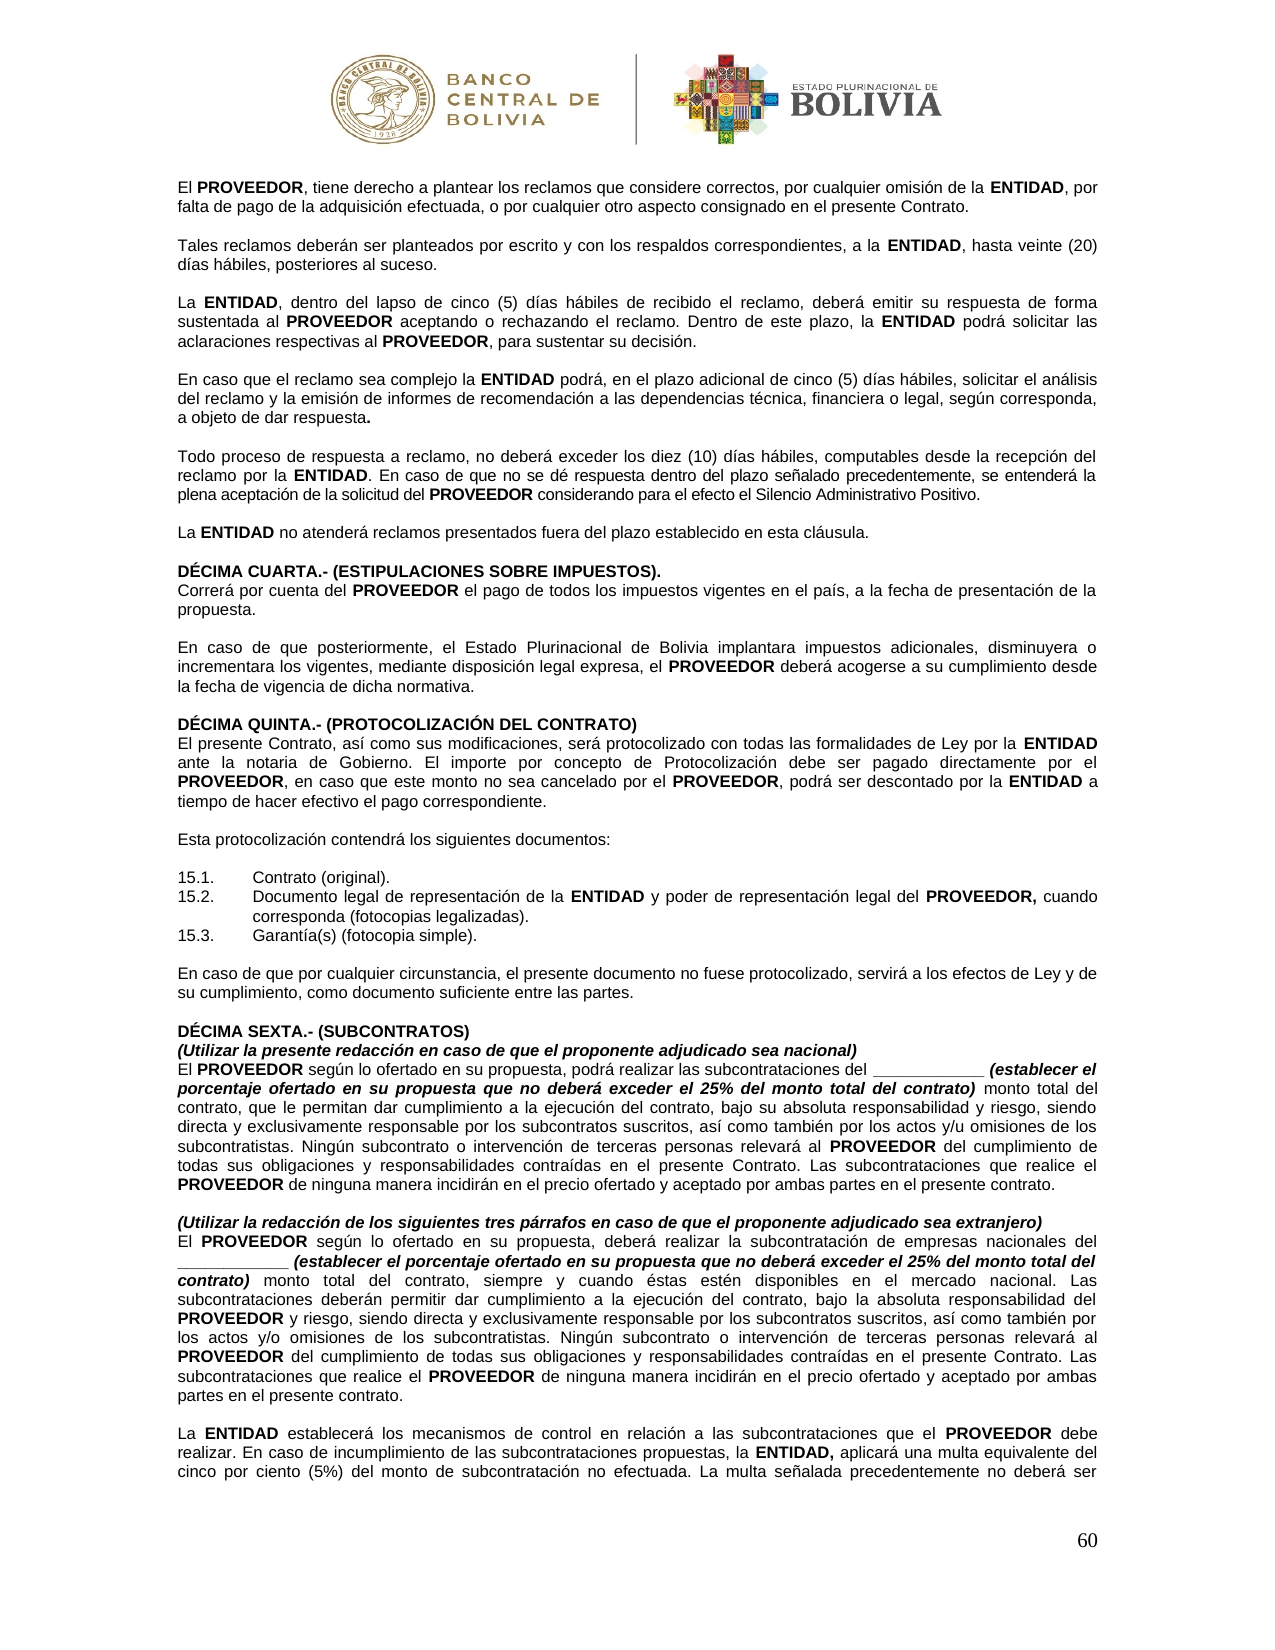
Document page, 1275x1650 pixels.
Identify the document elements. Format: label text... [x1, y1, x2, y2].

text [177, 1424, 1098, 1481]
text El PROVEEDOR según lo ofertado en su propuesta, deberá realizar la subcontratación de empresas nacionales del ____________ (establecer el porcentaje ofertado en su propuesta que no deberá exceder el 25% del monto total del contrato) monto total del contrato, siempre y cuando éstas estén disponibles en el mercado nacional. Las subcontrataciones deberán permitir dar cumplimiento a la ejecución del contrato, bajo la absoluta responsabilidad del PROVEEDOR y riesgo, siendo directa y exclusivamente responsable por los subcontratos suscritos, así como también por los actos y/o omisiones de los subcontratistas. Ningún subcontrato o intervención de terceras personas relevará al PROVEEDOR del cumplimiento de todas sus obligaciones y responsabilidades contraídas en el presente Contrato. Las subcontrataciones que realice el PROVEEDOR de ninguna manera incidirán en el precio ofertado y aceptado por ambas partes en el presente contrato. [177, 1232, 1098, 1405]
text En caso que el reclamo sea complejo la ENTIDAD podrá, en el plazo adicional de cinco (5) días hábiles, solicitar el análisis del reclamo y la emisión de informes de recomendación a las dependencias técnica, financiera o legal, según corresponda, a objeto de dar respuesta. [177, 370, 1098, 427]
text DÉCIMA SEXTA.- (SUBCONTRATOS) [177, 1021, 1098, 1041]
text Correrá por cuenta del PROVEEDOR el pago de todos los impuestos vigentes en el país, a la fecha de presentación de la propuesta. [177, 581, 1098, 619]
text En caso de que posteriormente, el Estado Plurinacional de Bolivia implantara impuestos adicionales, disminuyera o incrementara los vigentes, mediante disposición legal expresa, el PROVEEDOR deberá acogerse a su cumplimiento desde la fecha de vigencia de dicha normativa. [177, 638, 1098, 696]
text El PROVEEDOR según lo ofertado en su propuesta, podrá realizar las subcontrataciones del ____________ (establecer el porcentaje ofertado en su propuesta que no deberá exceder el 25% del monto total del contrato) monto total del contrato, que le permitan dar cumplimiento a la ejecución del contrato, bajo su absoluta responsabilidad y riesgo, siendo directa y exclusivamente responsable por los subcontratos suscritos, así como también por los actos y/u omisiones de los subcontratistas. Ningún subcontrato o intervención de terceras personas relevará al PROVEEDOR del cumplimiento de todas sus obligaciones y responsabilidades contraídas en el presente Contrato. Las subcontrataciones que realice el PROVEEDOR de ninguna manera incidirán en el precio ofertado y aceptado por ambas partes en el presente contrato. [177, 1060, 1098, 1194]
text El PROVEEDOR, tiene derecho a plantear los reclamos que considere correctos, por cualquier omisión de la ENTIDAD, por falta de pago de la adquisición efectuada, o por cualquier otro aspecto consignado en el presente Contrato. [177, 148, 1098, 216]
text Esta protocolización contendrá los siguientes documentos: [177, 830, 1098, 849]
text El presente Contrato, así como sus modificaciones, será protocolizado con todas las formalidades de Ley por la ENTIDAD ante la notaria de Gobierno. El importe por concepto de Protocolización debe ser pagado directamente por el PROVEEDOR, en caso que este monto no sea cancelado por el PROVEEDOR, podrá ser descontado por la ENTIDAD a tiempo de hacer efectivo el pago correspondiente. [177, 734, 1098, 811]
picture [0, 0, 1272, 178]
text Todo proceso de respuesta a reclamo, no deberá exceder los diez (10) días hábiles, computables desde la recepción del reclamo por la ENTIDAD. En caso de que no se dé respuesta dentro del plazo señalado precedentemente, se entenderá la plena aceptación de la solicitud del PROVEEDOR considerando para el efecto el Silencio Administrativo Positivo. [177, 446, 1098, 504]
text DÉCIMA QUINTA.- (PROTOCOLIZACIÓN DEL CONTRATO) [177, 715, 1098, 734]
text Tales reclamos deberán ser planteados por escrito y con los respaldos correspondientes, a la ENTIDAD, hasta veinte (20) días hábiles, posteriores al suceso. [177, 236, 1098, 274]
list Documento legal de representación de la ENTIDAD y poder de representación legal del PROVEEDOR, cuando corresponda (fotocopias legalizadas). [177, 887, 1098, 926]
text La ENTIDAD no atenderá reclamos presentados fuera del plazo establecido en esta cláusula. [177, 523, 1098, 542]
text La ENTIDAD, dentro del lapso de cinco (5) días hábiles de recibido el reclamo, deberá emitir su respuesta de forma sustentada al PROVEEDOR aceptando o rechazando el reclamo. Dentro de este plazo, la ENTIDAD podrá solicitar las aclaraciones respectivas al PROVEEDOR, para sustentar su decisión. [177, 293, 1098, 351]
text En caso de que por cualquier circunstancia, el presente documento no fuese protocolizado, servirá a los efectos de Ley y de su cumplimiento, como documento suficiente entre las partes. [177, 964, 1098, 1002]
list Contrato (original). [177, 868, 1098, 887]
text DÉCIMA CUARTA.- (ESTIPULACIONES SOBRE IMPUESTOS). [177, 561, 1098, 581]
list Garantía(s) (fotocopia simple). [177, 926, 1098, 945]
text (Utilizar la presente redacción en caso de que el proponente adjudicado sea nacional) [177, 1041, 1098, 1060]
text (Utilizar la redacción de los siguientes tres párrafos en caso de que el proponente adjudicado sea extranjero) [177, 1213, 1098, 1232]
